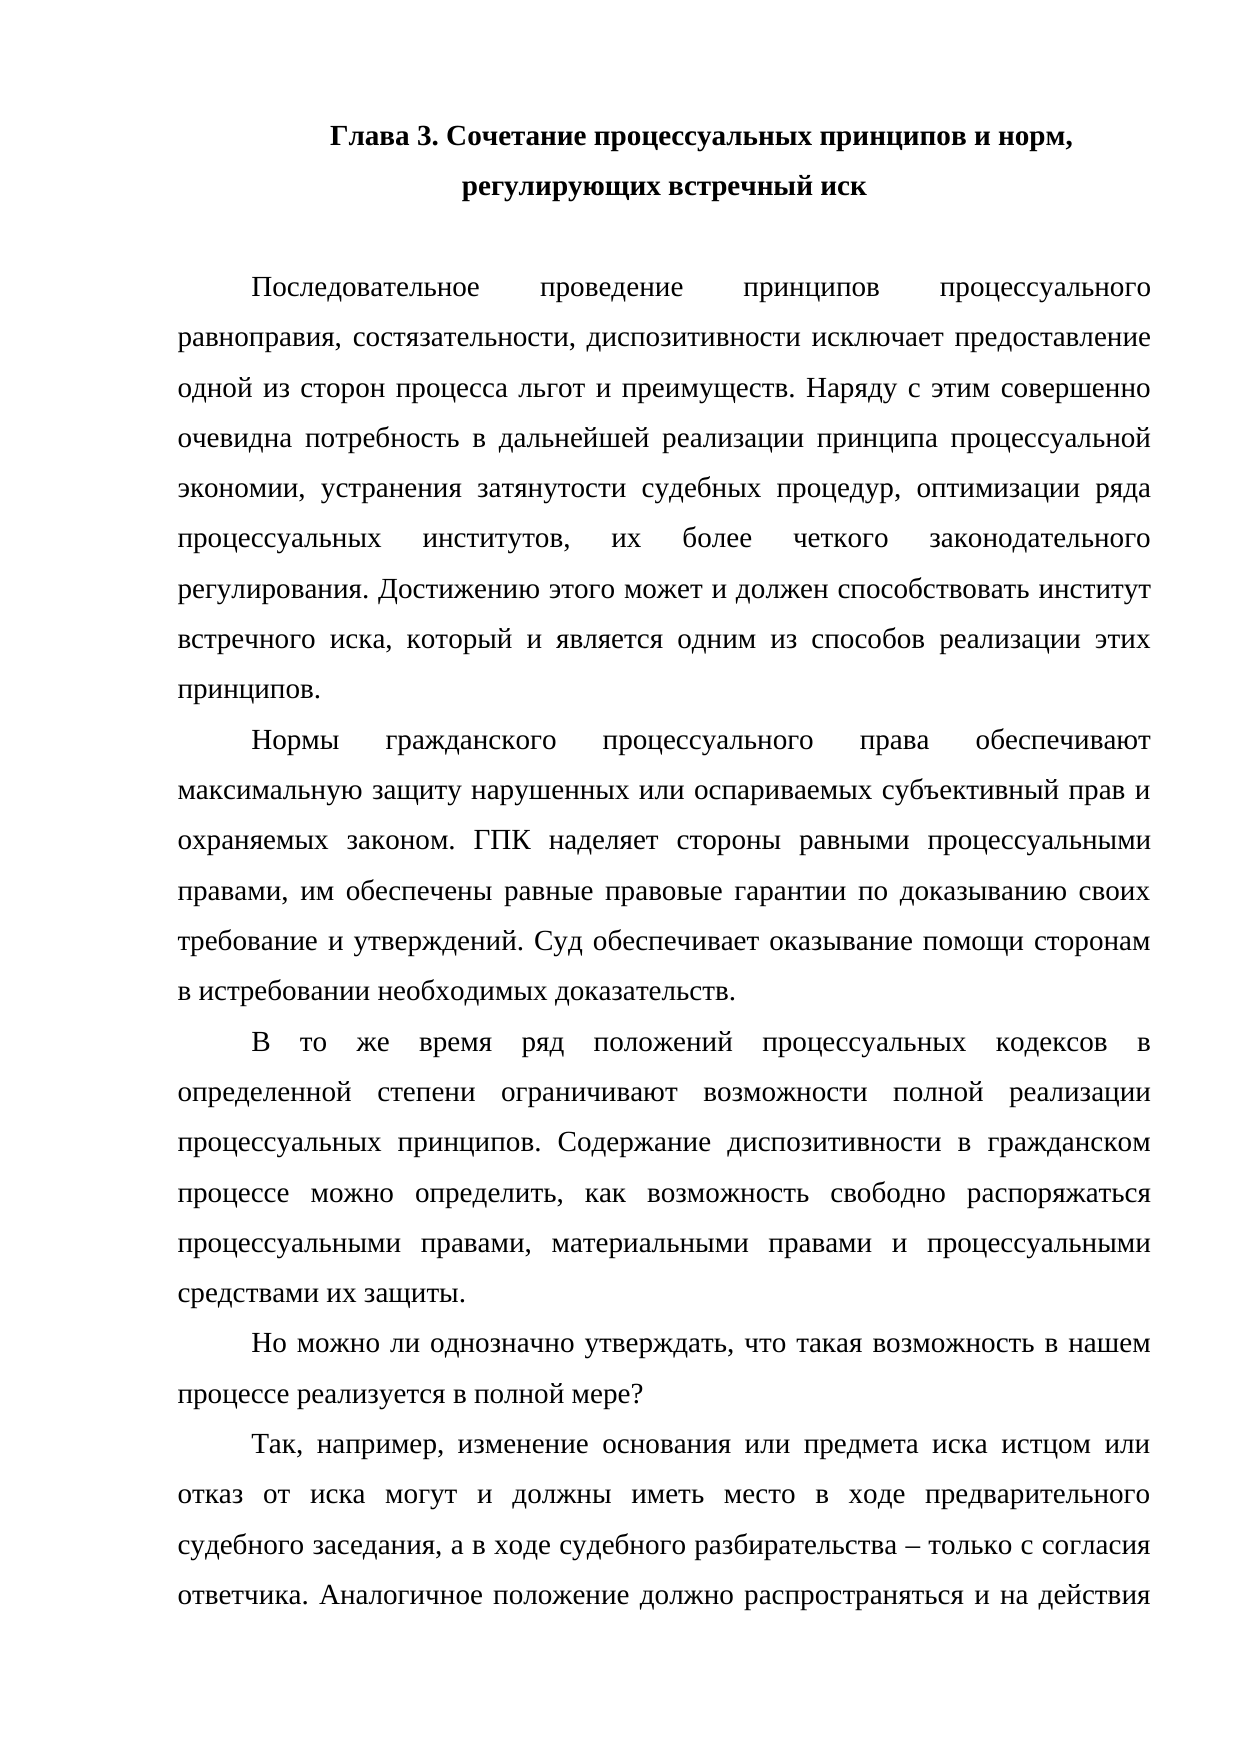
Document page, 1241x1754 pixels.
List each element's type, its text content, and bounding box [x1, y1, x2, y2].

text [177, 1426, 1152, 1611]
text В то же время ряд положений процессуальных кодексов в определенной степени ограничивают возможности полной реализации процессуальных принципов. Содержание диспозитивности в гражданском процессе можно определить, как возможность свободно распоряжаться процессуальными правами, материальными правами и процессуальными средствами их защиты. [177, 1024, 1152, 1309]
text Последовательное проведение принципов процессуального равноправия, состязательности, диспозитивности исключает предоставление одной из сторон процесса льгот и преимуществ. Наряду с этим совершенно очевидна потребность в дальнейшей реализации принципа процессуальной экономии, устранения затянутости судебных процедур, оптимизации ряда процессуальных институтов, их более четкого законодательного регулирования. Достижению этого может и должен способствовать институт встречного иска, который и является одним из способов реализации этих принципов. [177, 269, 1152, 705]
text Глава 3. Сочетание процессуальных принципов и норм, регулирующих встречный иск [177, 118, 1152, 202]
text Но можно ли однозначно утверждать, что такая возможность в нашем процессе реализуется в полной мере? [177, 1326, 1152, 1409]
text Нормы гражданского процессуального права обеспечивают максимальную защиту нарушенных или оспариваемых субъективный прав и охраняемых законом. ГПК наделяет стороны равными процессуальными правами, им обеспечены равные правовые гарантии по доказыванию своих требование и утверждений. Суд обеспечивает оказывание помощи сторонам в истребовании необходимых доказательств. [177, 722, 1152, 1007]
